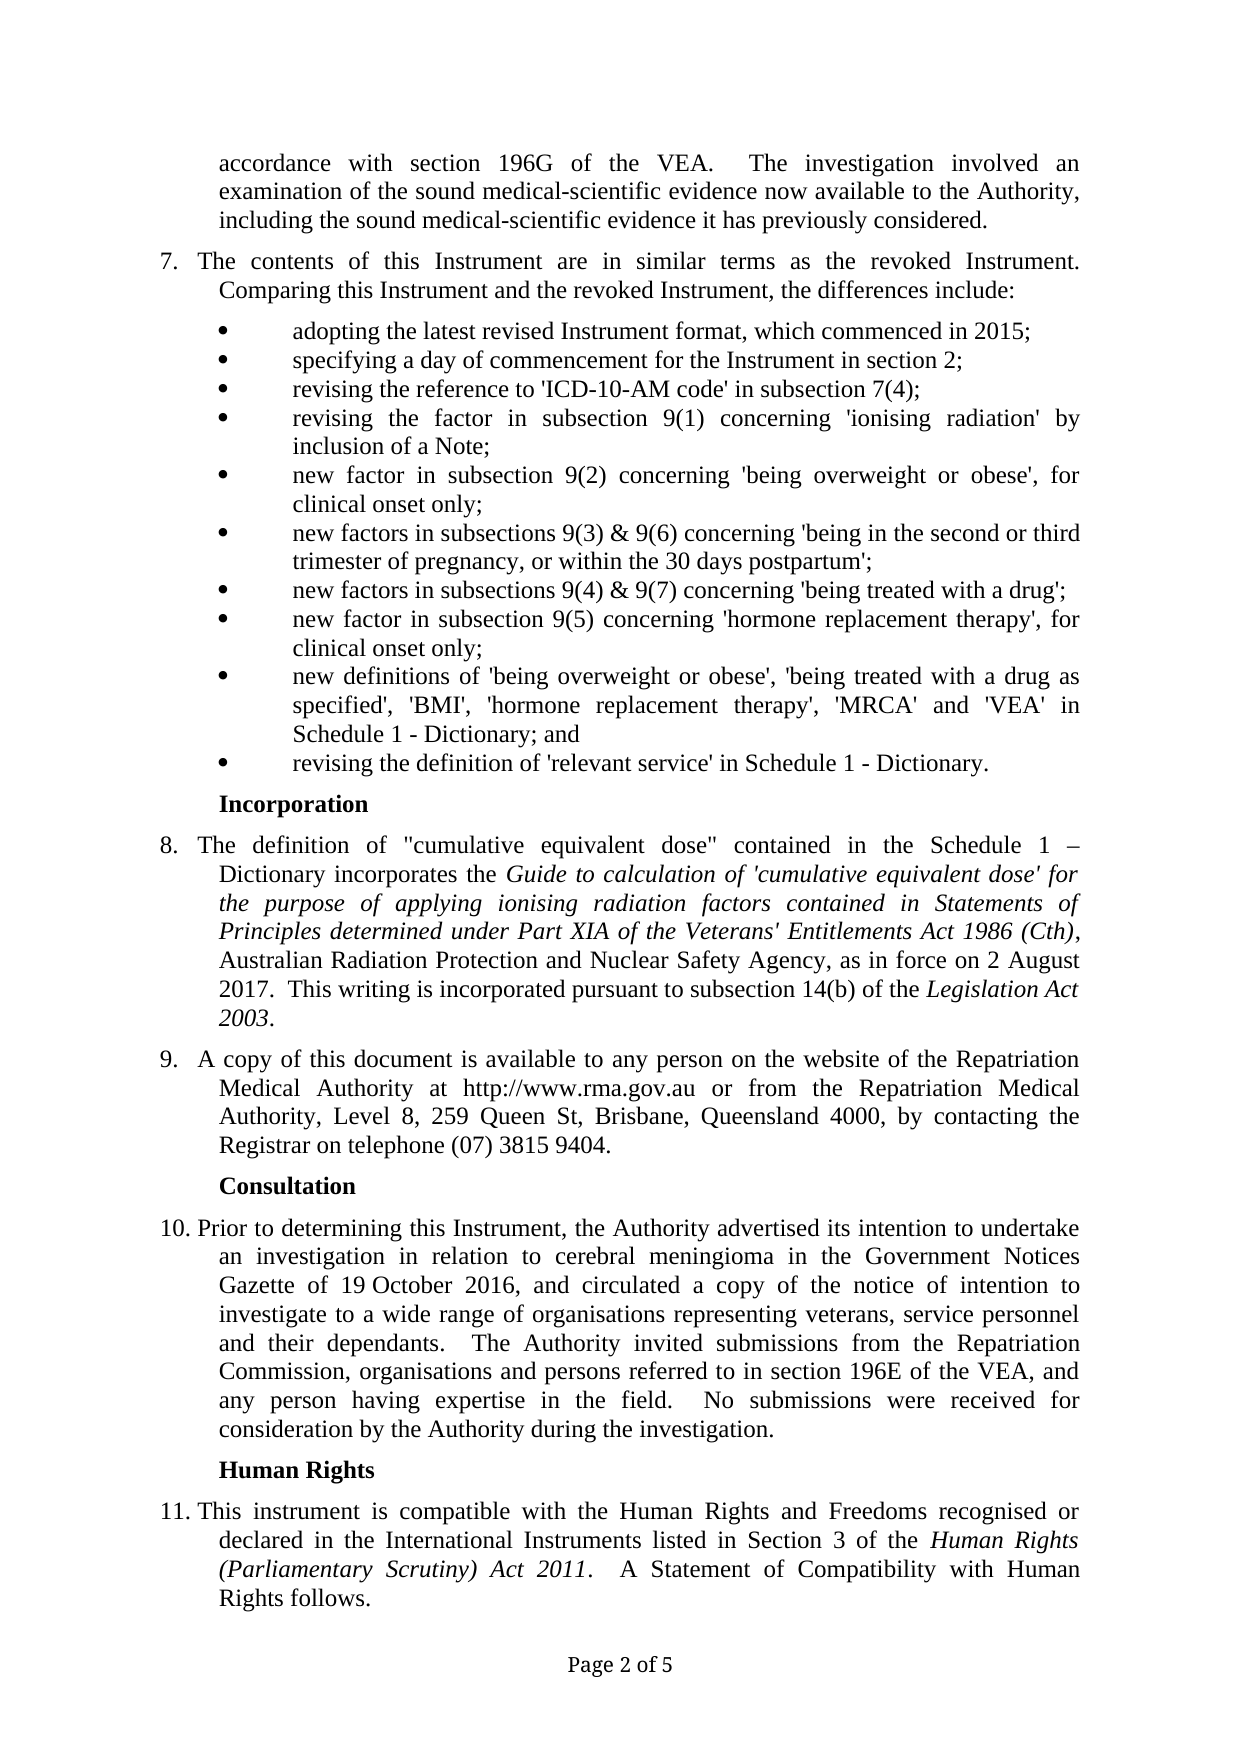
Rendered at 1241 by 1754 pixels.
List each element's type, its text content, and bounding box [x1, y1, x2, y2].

list new factor in subsection 9(2) concerning 'being overweight or obese', for clinical onset only; [218, 460, 1081, 518]
list new factors in subsections 9(3) & 9(6) concerning 'being in the second or third trimester of pregnancy, or within the 30 days postpartum'; [218, 518, 1081, 575]
list Prior to determining this Instrument, the Authority advertised its intention to undertake an investigation in relation to cerebral meningioma in the Government Notices Gazette of 19 October 2016, and circulated a copy of the notice of intention to investigate to a wide range of organisations representing veterans, service personnel and their dependants. The Authority invited submissions from the Repatriation Commission, organisations and persons referred to in section 196E of the VEA, and any person having expertise in the field. No submissions were received for consideration by the Authority during the investigation. [159, 1213, 1081, 1443]
list new factors in subsections 9(4) & 9(7) concerning 'being treated with a drug'; [218, 575, 1081, 604]
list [159, 148, 1081, 234]
list revising the factor in subsection 9(1) concerning 'ionising radiation' by inclusion of a Note; [218, 403, 1081, 460]
list revising the definition of 'relevant service' in Schedule 1 - Dictionary. [218, 748, 1081, 776]
list This instrument is compatible with the Human Rights and Freedoms recognised or declared in the International Instruments listed in Section 3 of the Human Rights (Parliamentary Scrutiny) Act 2011. A Statement of Compatibility with Human Rights follows. [159, 1496, 1081, 1611]
text Human Rights [218, 1455, 1081, 1484]
list new factor in subsection 9(5) concerning 'hormone replacement therapy', for clinical onset only; [218, 604, 1081, 661]
text Incorporation [218, 789, 1081, 818]
list A copy of this document is available to any person on the website of the Repatriation Medical Authority at http://www.rma.gov.au or from the Repatriation Medical Authority, Level 8, 259 Queen St, Brisbane, Queensland 4000, by contacting the Registrar on telephone (07) 3815 9404. [159, 1044, 1081, 1159]
list specifying a day of commencement for the Instrument in section 2; [218, 345, 1081, 374]
list The definition of "cumulative equivalent dose" contained in the Schedule 1 – Dictionary incorporates the Guide to calculation of 'cumulative equivalent dose' for the purpose of applying ionising radiation factors contained in Statements of Principles determined under Part XIA of the Veterans' Entitlements Act 1986 (Cth), Australian Radiation Protection and Nuclear Safety Agency, as in force on 2 August 2017. This writing is incorporated pursuant to subsection 14(b) of the Legislation Act 2003. [159, 830, 1081, 1031]
list revising the reference to 'ICD-10-AM code' in subsection 7(4); [218, 374, 1081, 403]
list new definitions of 'being overweight or obese', 'being treated with a drug as specified', 'BMI', 'hormone replacement therapy', 'MRCA' and 'VEA' in Schedule 1 - Dictionary; and [218, 661, 1081, 748]
list The contents of this Instrument are in similar terms as the revoked Instrument. Comparing this Instrument and the revoked Instrument, the differences include: [159, 246, 1081, 304]
text Consultation [218, 1171, 1081, 1200]
list adopting the latest revised Instrument format, which commenced in 2015; [218, 316, 1081, 345]
